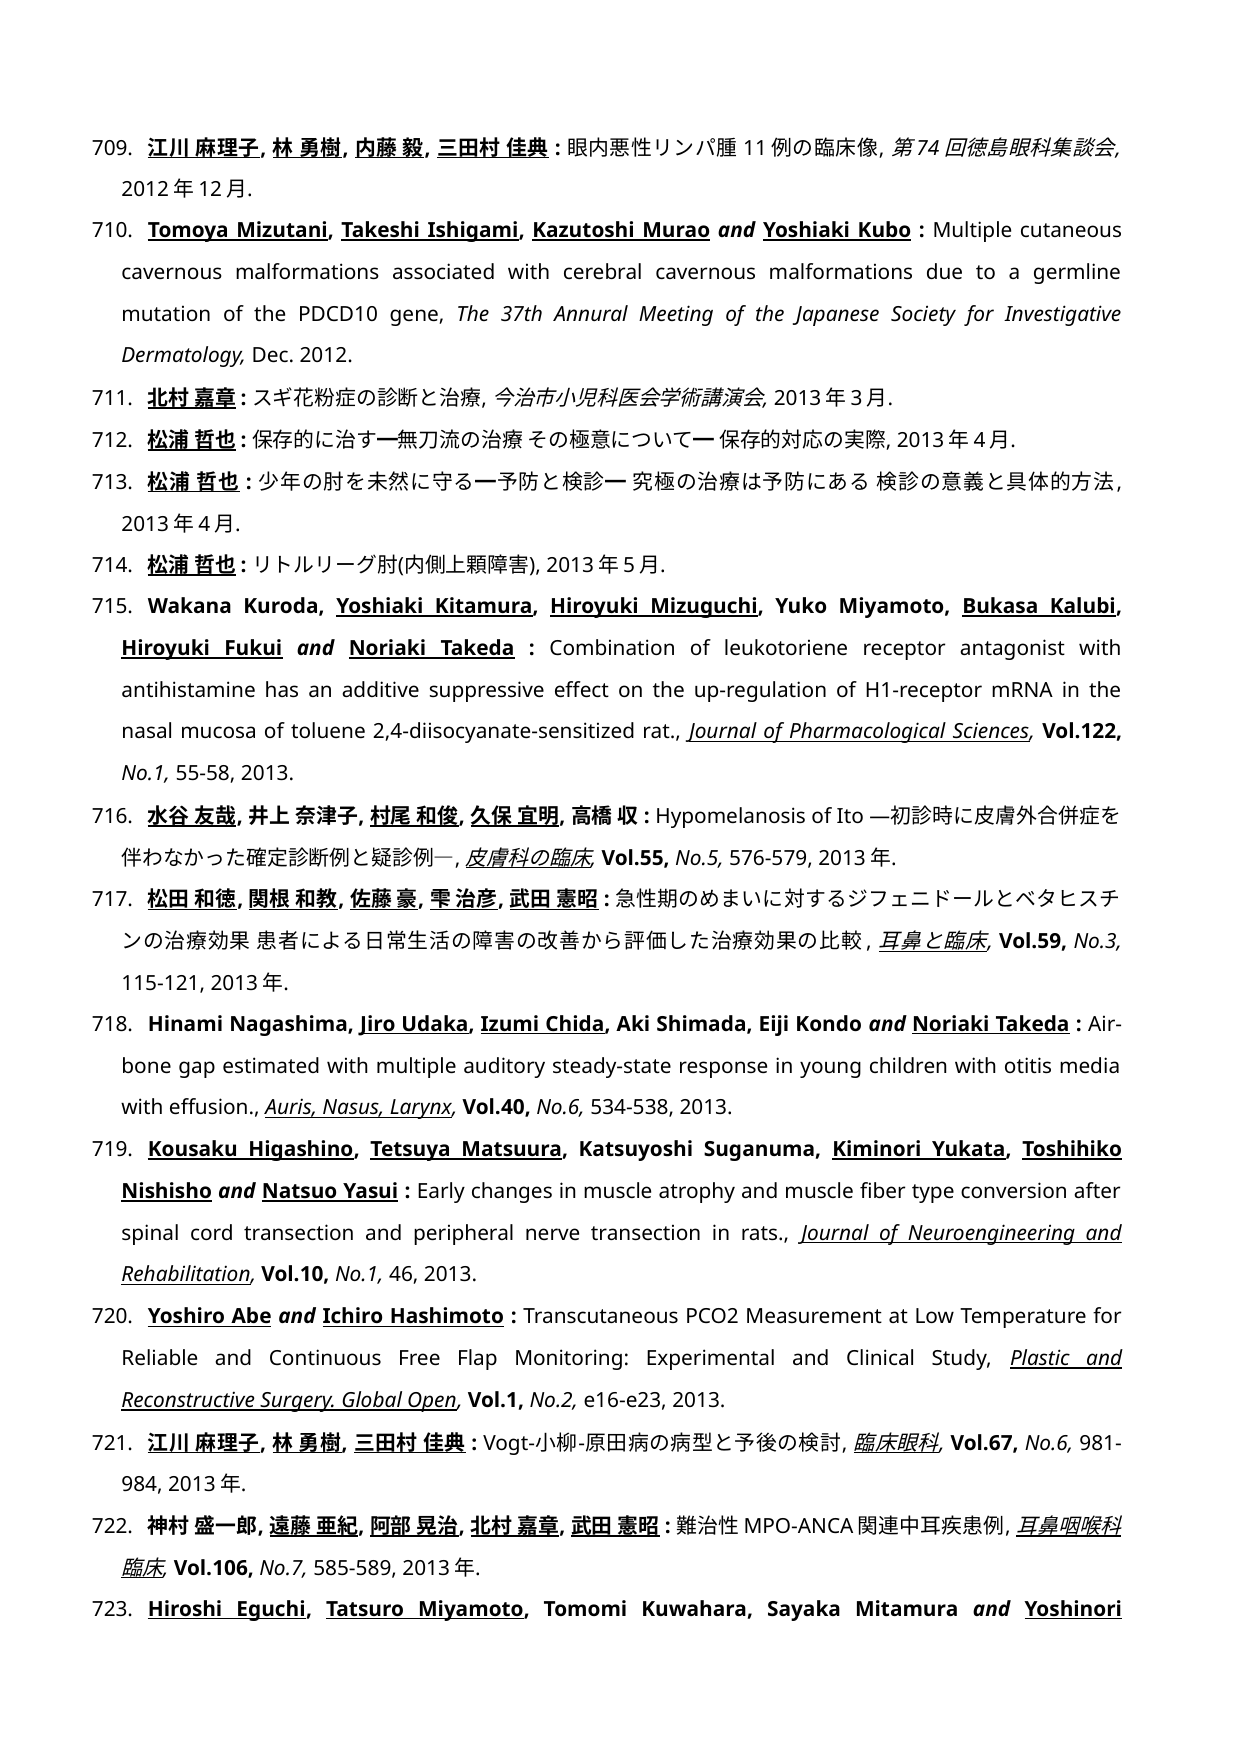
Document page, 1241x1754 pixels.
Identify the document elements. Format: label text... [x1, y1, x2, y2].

list 松浦 哲也 : 保存的に治す━無刀流の治療 その極意について━ 保存的対応の実際, 2013年4月. [92, 417, 1122, 459]
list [92, 1587, 1122, 1629]
list 江川 麻理子, 林 勇樹, 三田村 佳典 : Vogt-小柳-原田病の病型と予後の検討, 臨床眼科, Vol.67, No.6, 981-984, 2013年. [92, 1420, 1122, 1503]
list 松浦 哲也 : 少年の肘を未然に守る━予防と検診━ 究極の治療は予防にある 検診の意義と具体的方法, 2013年4月. [92, 459, 1122, 543]
list Tomoya Mizutani, Takeshi Ishigami, Kazutoshi Murao and Yoshiaki Kubo : Multiple cutaneous cavernous malformations associated with cerebral cavernous malformations due to a germline mutation of the PDCD10 gene, The 37th Annural Meeting of the Japanese Society for Investigative Dermatology, Dec. 2012. [92, 209, 1122, 376]
list Yoshiro Abe and Ichiro Hashimoto : Transcutaneous PCO2 Measurement at Low Temperature for Reliable and Continuous Free Flap Monitoring: Experimental and Clinical Study, Plastic and Reconstructive Surgery. Global Open, Vol.1, No.2, e16-e23, 2013. [92, 1295, 1122, 1420]
list 水谷 友哉, 井上 奈津子, 村尾 和俊, 久保 宜明, 高橋 収 : Hypomelanosis of Ito ―初診時に皮膚外合併症を伴わなかった確定診断例と疑診例―, 皮膚科の臨床, Vol.55, No.5, 576-579, 2013年. [92, 793, 1122, 877]
list Kousaku Higashino, Tetsuya Matsuura, Katsuyoshi Suganuma, Kiminori Yukata, Toshihiko Nishisho and Natsuo Yasui : Early changes in muscle atrophy and muscle fiber type conversion after spinal cord transection and peripheral nerve transection in rats., Journal of Neuroengineering and Rehabilitation, Vol.10, No.1, 46, 2013. [92, 1128, 1122, 1295]
list Wakana Kuroda, Yoshiaki Kitamura, Hiroyuki Mizuguchi, Yuko Miyamoto, Bukasa Kalubi, Hiroyuki Fukui and Noriaki Takeda : Combination of leukotoriene receptor antagonist with antihistamine has an additive suppressive effect on the up-regulation of H1-receptor mRNA in the nasal mucosa of toluene 2,4-diisocyanate-sensitized rat., Journal of Pharmacological Sciences, Vol.122, No.1, 55-58, 2013. [92, 584, 1122, 793]
list 江川 麻理子, 林 勇樹, 内藤 毅, 三田村 佳典 : 眼内悪性リンパ腫11例の臨床像, 第74回徳島眼科集談会, 2012年12月. [92, 125, 1122, 209]
list 神村 盛一郎, 遠藤 亜紀, 阿部 晃治, 北村 嘉章, 武田 憲昭 : 難治性MPO-ANCA関連中耳疾患例, 耳鼻咽喉科臨床, Vol.106, No.7, 585-589, 2013年. [92, 1503, 1122, 1587]
list 松田 和徳, 関根 和教, 佐藤 豪, 雫 治彦, 武田 憲昭 : 急性期のめまいに対するジフェニドールとベタヒスチンの治療効果 患者による日常生活の障害の改善から評価した治療効果の比較, 耳鼻と臨床, Vol.59, No.3, 115-121, 2013年. [92, 877, 1122, 1002]
list Hinami Nagashima, Jiro Udaka, Izumi Chida, Aki Shimada, Eiji Kondo and Noriaki Takeda : Air-bone gap estimated with multiple auditory steady-state response in young children with otitis media with effusion., Auris, Nasus, Larynx, Vol.40, No.6, 534-538, 2013. [92, 1002, 1122, 1128]
list 北村 嘉章 : スギ花粉症の診断と治療, 今治市小児科医会学術講演会, 2013年3月. [92, 376, 1122, 417]
list 松浦 哲也 : リトルリーグ肘(内側上顆障害), 2013年5月. [92, 543, 1122, 584]
